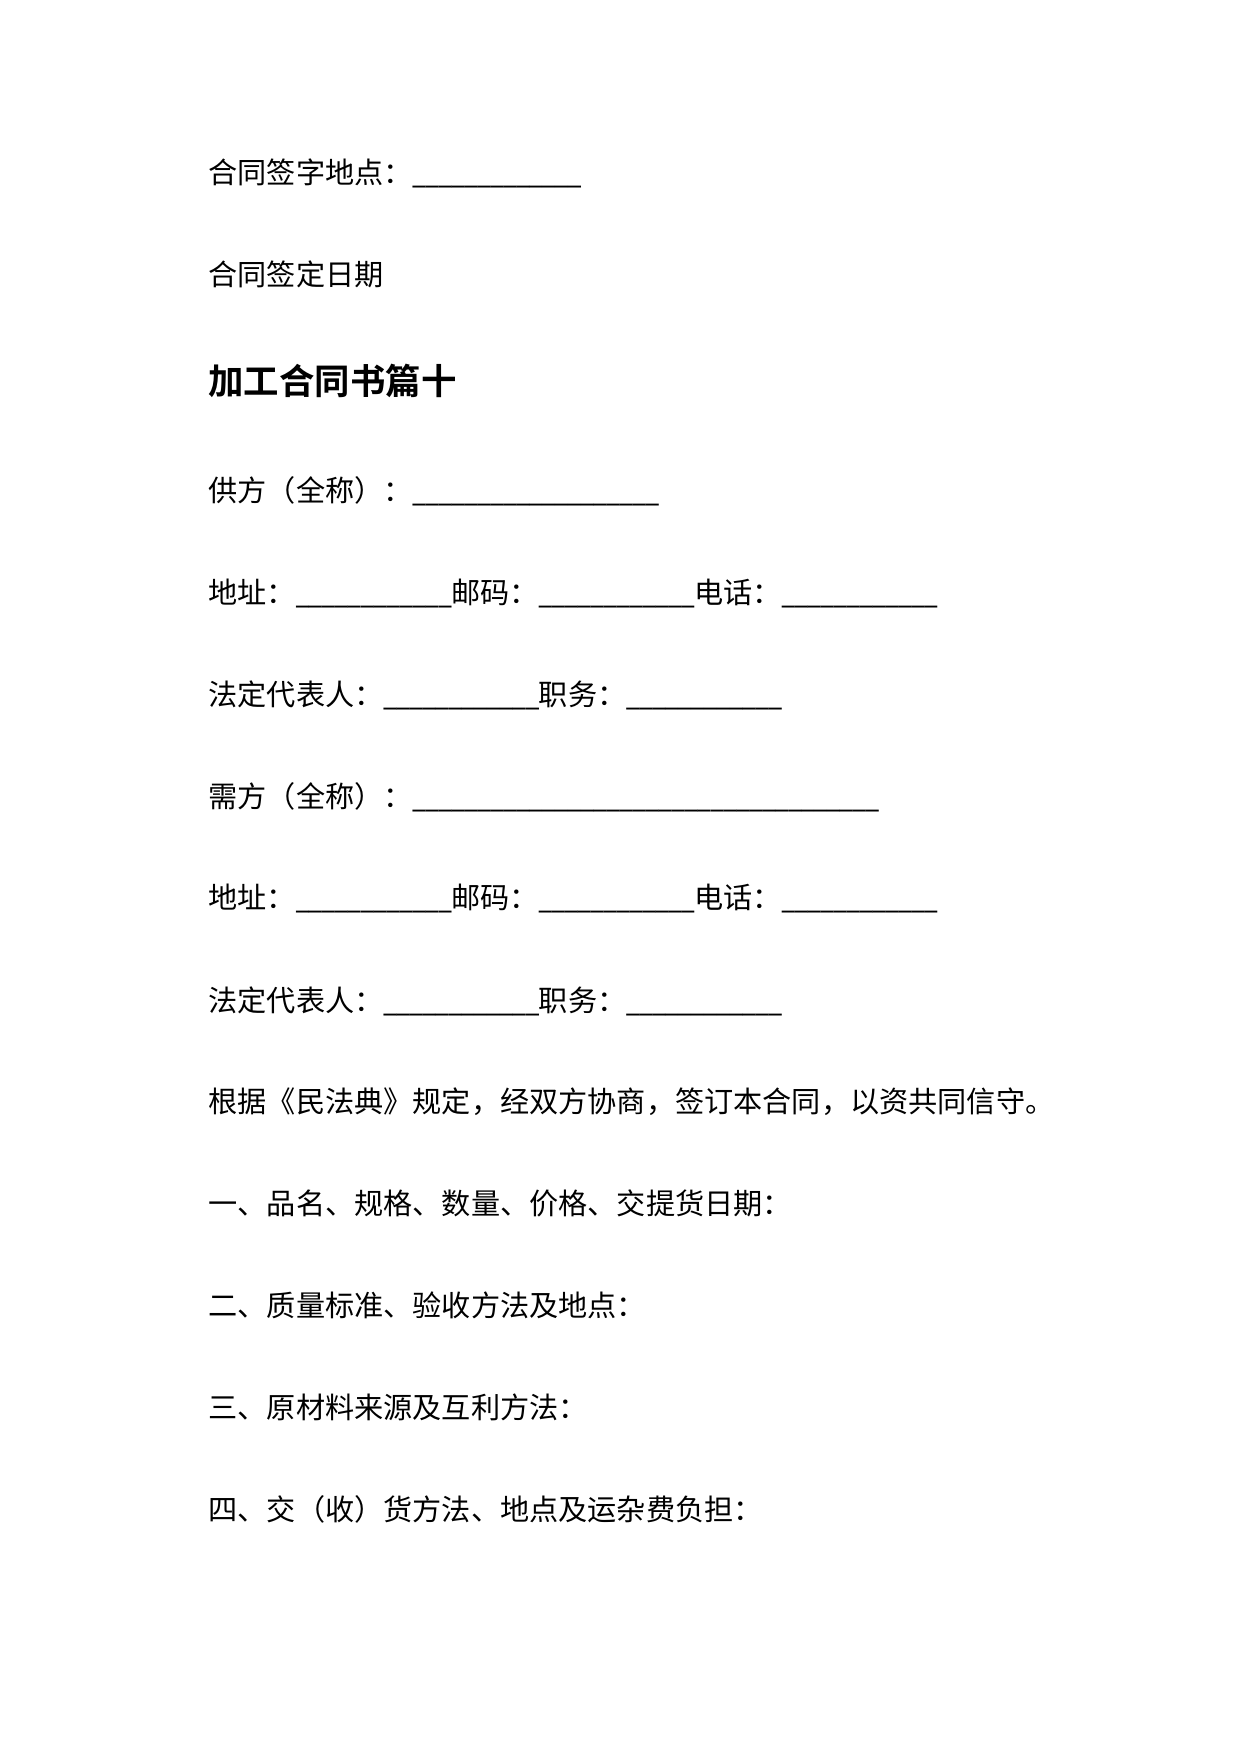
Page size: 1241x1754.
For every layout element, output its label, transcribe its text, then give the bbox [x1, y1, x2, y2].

text 根据《民法典》规定，经双方协商，签订本合同，以资共同信守。 [150, 1079, 1090, 1121]
text 地址：____________邮码：____________电话：____________ [150, 875, 1090, 917]
text 一、品名、规格、数量、价格、交提货日期： [150, 1181, 1090, 1223]
text 三、原材料来源及互利方法： [150, 1384, 1090, 1427]
text 地址：____________邮码：____________电话：____________ [150, 569, 1090, 612]
text 法定代表人：____________职务：____________ [150, 977, 1090, 1019]
text 法定代表人：____________职务：____________ [150, 671, 1090, 713]
text 供方（全称）：___________________ [150, 467, 1090, 509]
text 四、交（收）货方法、地点及运杂费负担： [150, 1486, 1090, 1528]
text 合同签字地点：_____________ [150, 150, 1090, 192]
text 需方（全称）：____________________________________ [150, 773, 1090, 816]
text 合同签定日期 [150, 252, 1090, 294]
text 二、质量标准、验收方法及地点： [150, 1283, 1090, 1325]
text 加工合同书篇十 [150, 354, 1090, 405]
